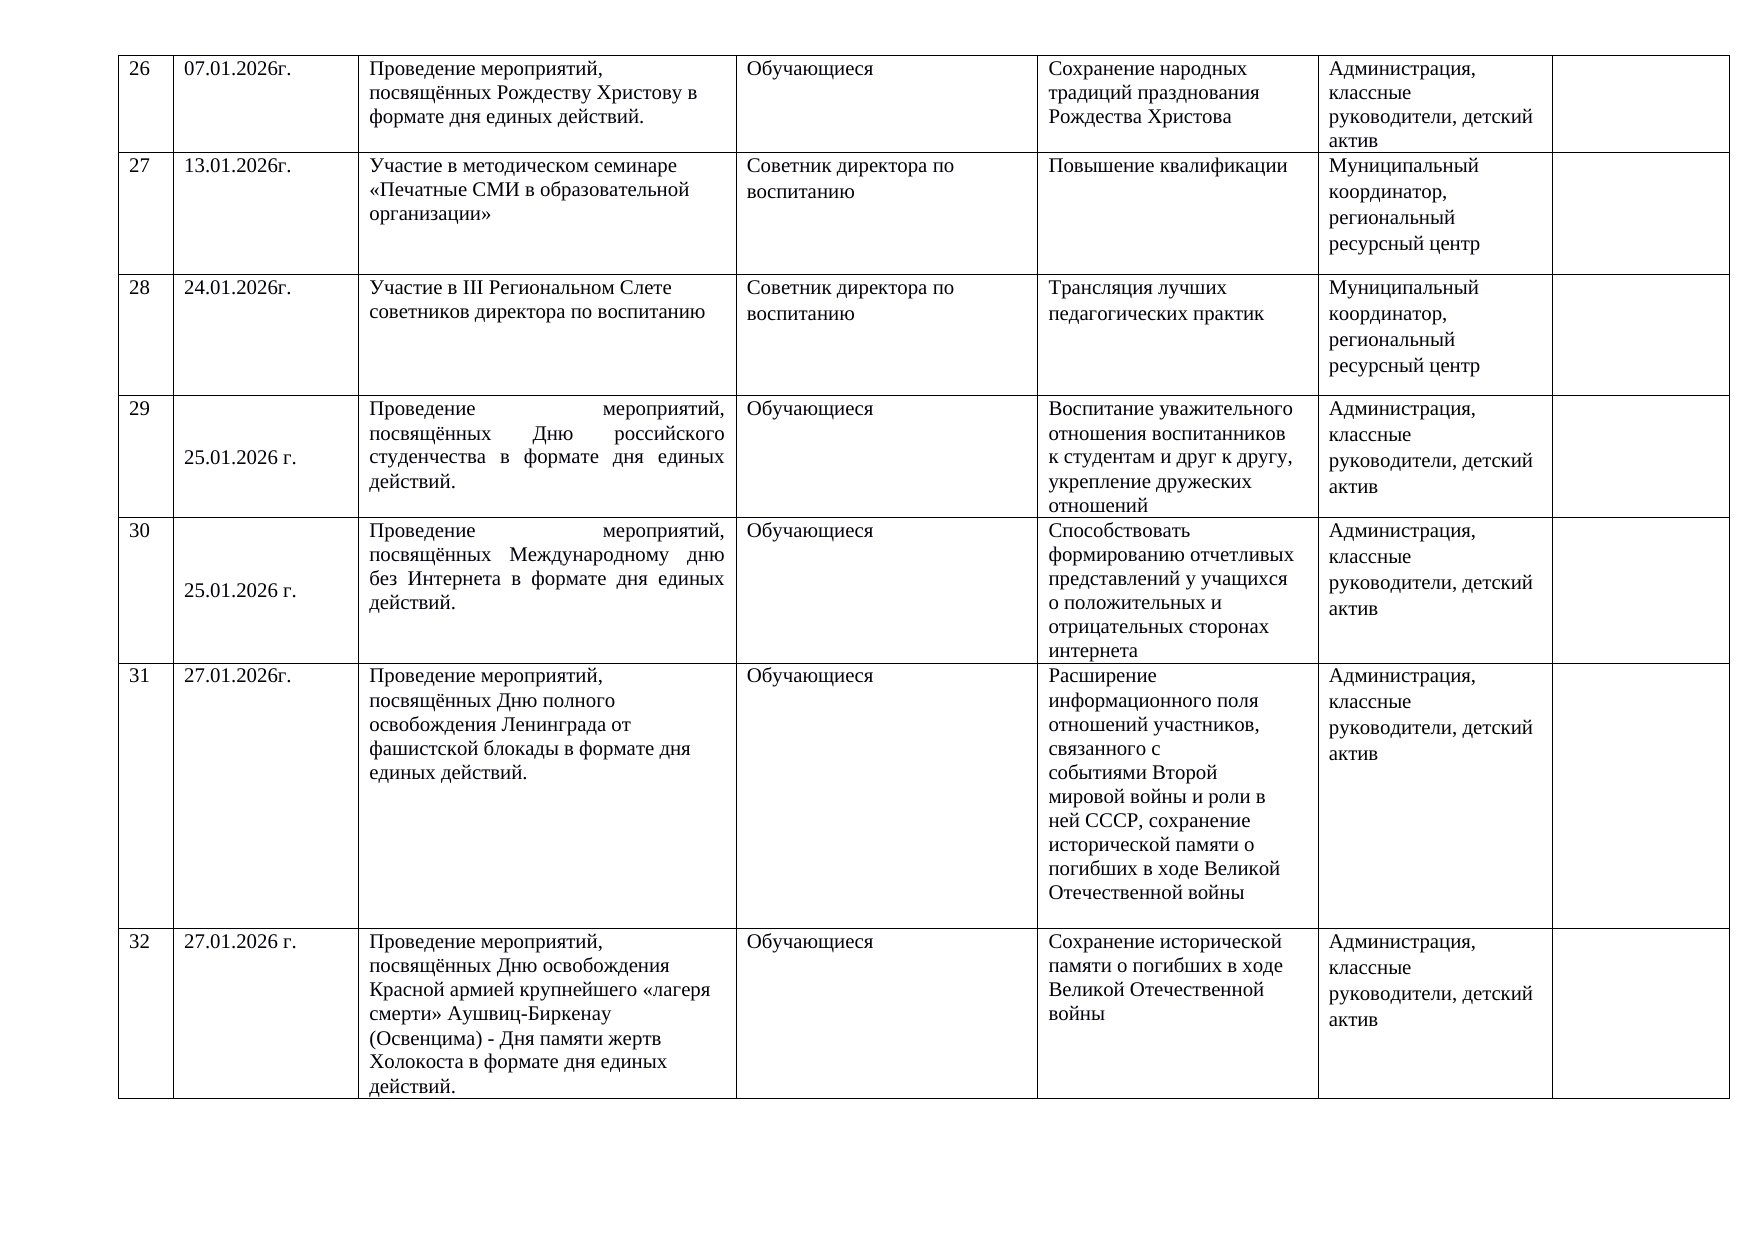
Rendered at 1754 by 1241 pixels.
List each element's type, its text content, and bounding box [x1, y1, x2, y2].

table_cell 29 [119, 396, 173, 517]
table_cell Советник директора по воспитанию [737, 275, 1037, 395]
table_cell 25.01.2026 г. [174, 396, 358, 517]
table_cell 27.01.2026г. [174, 664, 358, 928]
table_cell Администрация, классные руководители, детский актив [1319, 518, 1552, 662]
table_cell Сохранение исторической памяти о погибших в ходе Великой Отечественной войны [1038, 929, 1318, 1098]
table_cell 24.01.2026г. [174, 275, 358, 395]
table_cell 30 [119, 518, 173, 662]
table_cell 07.01.2026г. [174, 56, 358, 152]
table_cell Администрация, классные руководители, детский актив [1319, 929, 1552, 1098]
table_cell 27.01.2026 г. [174, 929, 358, 1098]
table_cell 25.01.2026 г. [174, 518, 358, 662]
table_cell [1553, 275, 1729, 395]
table_cell Администрация, классные руководители, детский актив [1319, 664, 1552, 928]
table_cell [1553, 518, 1729, 662]
table_cell 13.01.2026г. [174, 153, 358, 274]
table_cell Участие в методическом семинаре «Печатные СМИ в образовательной организации» [359, 153, 736, 274]
table_cell Проведение мероприятий, посвящённых Дню российского студенчества в формате дня единых действий. [359, 396, 736, 517]
table_cell Муниципальный координатор, региональный ресурсный центр [1319, 275, 1552, 395]
table_cell [1553, 153, 1729, 274]
table_cell [1553, 664, 1729, 928]
table_cell Воспитание уважительного отношения воспитанников к студентам и друг к другу, укрепление дружеских отношений [1038, 396, 1318, 517]
table_cell Обучающиеся [737, 396, 1037, 517]
table_cell 31 [119, 664, 173, 928]
table_cell Администрация, классные руководители, детский актив [1319, 396, 1552, 517]
table_cell Муниципальный координатор, региональный ресурсный центр [1319, 153, 1552, 274]
table_cell Проведение мероприятий, посвящённых Дню освобождения Красной армией крупнейшего «лагеря смерти» Аушвиц-Биркенау (Освенцима) - Дня памяти жертв Холокоста в формате дня единых действий. [359, 929, 736, 1098]
table_cell [1553, 56, 1729, 152]
table_cell 26 [119, 56, 173, 152]
table_cell [1553, 929, 1729, 1098]
table_cell Проведение мероприятий, посвящённых Дню полного освобождения Ленинграда от фашистской блокады в формате дня единых действий. [359, 664, 736, 928]
table_cell Повышение квалификации [1038, 153, 1318, 274]
table_cell Трансляция лучших педагогических практик [1038, 275, 1318, 395]
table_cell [1319, 56, 1552, 152]
table_cell Проведение мероприятий, посвящённых Международному дню без Интернета в формате дня единых действий. [359, 518, 736, 662]
table_cell Обучающиеся [737, 56, 1037, 152]
table_cell Обучающиеся [737, 929, 1037, 1098]
table_cell [1553, 396, 1729, 517]
table_cell 32 [119, 929, 173, 1098]
table_cell Обучающиеся [737, 518, 1037, 662]
table_cell Расширение информационного поля отношений участников, связанного с событиями Второй мировой войны и роли в ней СССР, сохранение исторической памяти о погибших в ходе Великой Отечественной войны [1038, 664, 1318, 928]
table_cell 28 [119, 275, 173, 395]
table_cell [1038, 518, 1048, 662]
table_cell Способствовать формированию отчетливых представлений у учащихся о положительных и отрицательных сторонах интернета [1138, 518, 1318, 662]
table_cell Советник директора по воспитанию [737, 153, 1037, 274]
table_cell Сохранение народных традиций празднования Рождества Христова [1038, 56, 1318, 152]
table_cell 27 [119, 153, 173, 274]
table_cell Проведение мероприятий, посвящённых Рождеству Христову в формате дня единых действий. [359, 56, 736, 152]
table_cell Обучающиеся [737, 664, 1037, 928]
table_cell Участие в III Региональном Слете советников директора по воспитанию [359, 275, 736, 395]
